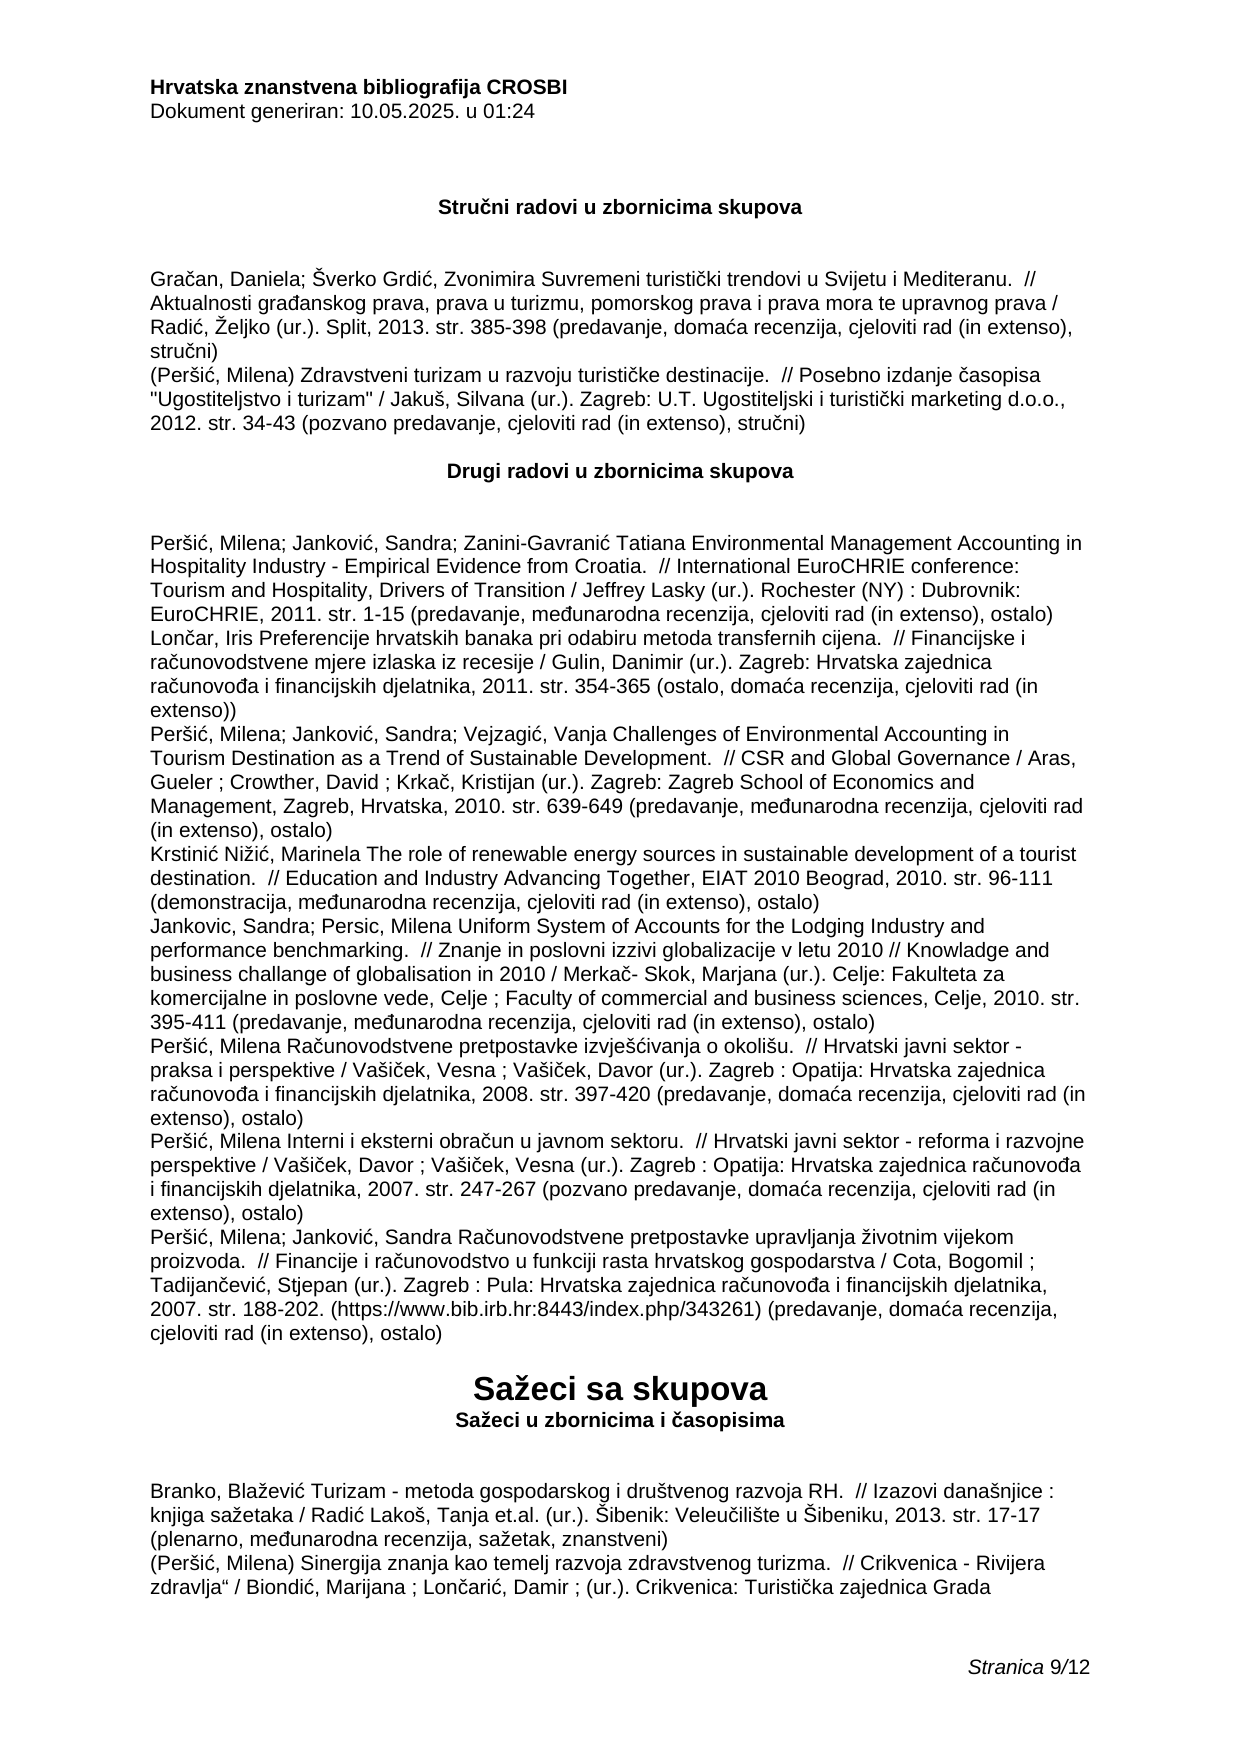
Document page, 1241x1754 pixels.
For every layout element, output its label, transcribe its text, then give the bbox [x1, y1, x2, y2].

subtitle Drugi radovi u zbornicima skupova [150, 458, 1090, 482]
subtitle Sažeci sa skupova [150, 1369, 1090, 1407]
text (Peršić, Milena) [150, 363, 1090, 434]
text Peršić, Milena; Janković, Sandra; Zanini-Gavranić Tatiana [150, 530, 1090, 626]
text Peršić, Milena [150, 1129, 1090, 1225]
text Krstinić Nižić, Marinela [150, 842, 1090, 914]
text Peršić, Milena; Janković, Sandra; Vejzagić, Vanja [150, 722, 1090, 842]
text Jankovic, Sandra; Persic, Milena [150, 914, 1090, 1033]
subtitle Sažeci u zbornicima i časopisima [150, 1407, 1090, 1431]
text Gračan, Daniela; Šverko Grdić, Zvonimira [150, 267, 1090, 363]
text (Peršić, Milena) [150, 1551, 1090, 1599]
text Branko, Blažević [150, 1479, 1090, 1551]
text Peršić, Milena [150, 1033, 1090, 1129]
text Lončar, Iris [150, 626, 1090, 722]
subtitle Stručni radovi u zbornicima skupova [150, 195, 1090, 219]
text Peršić, Milena; Janković, Sandra [150, 1225, 1090, 1345]
